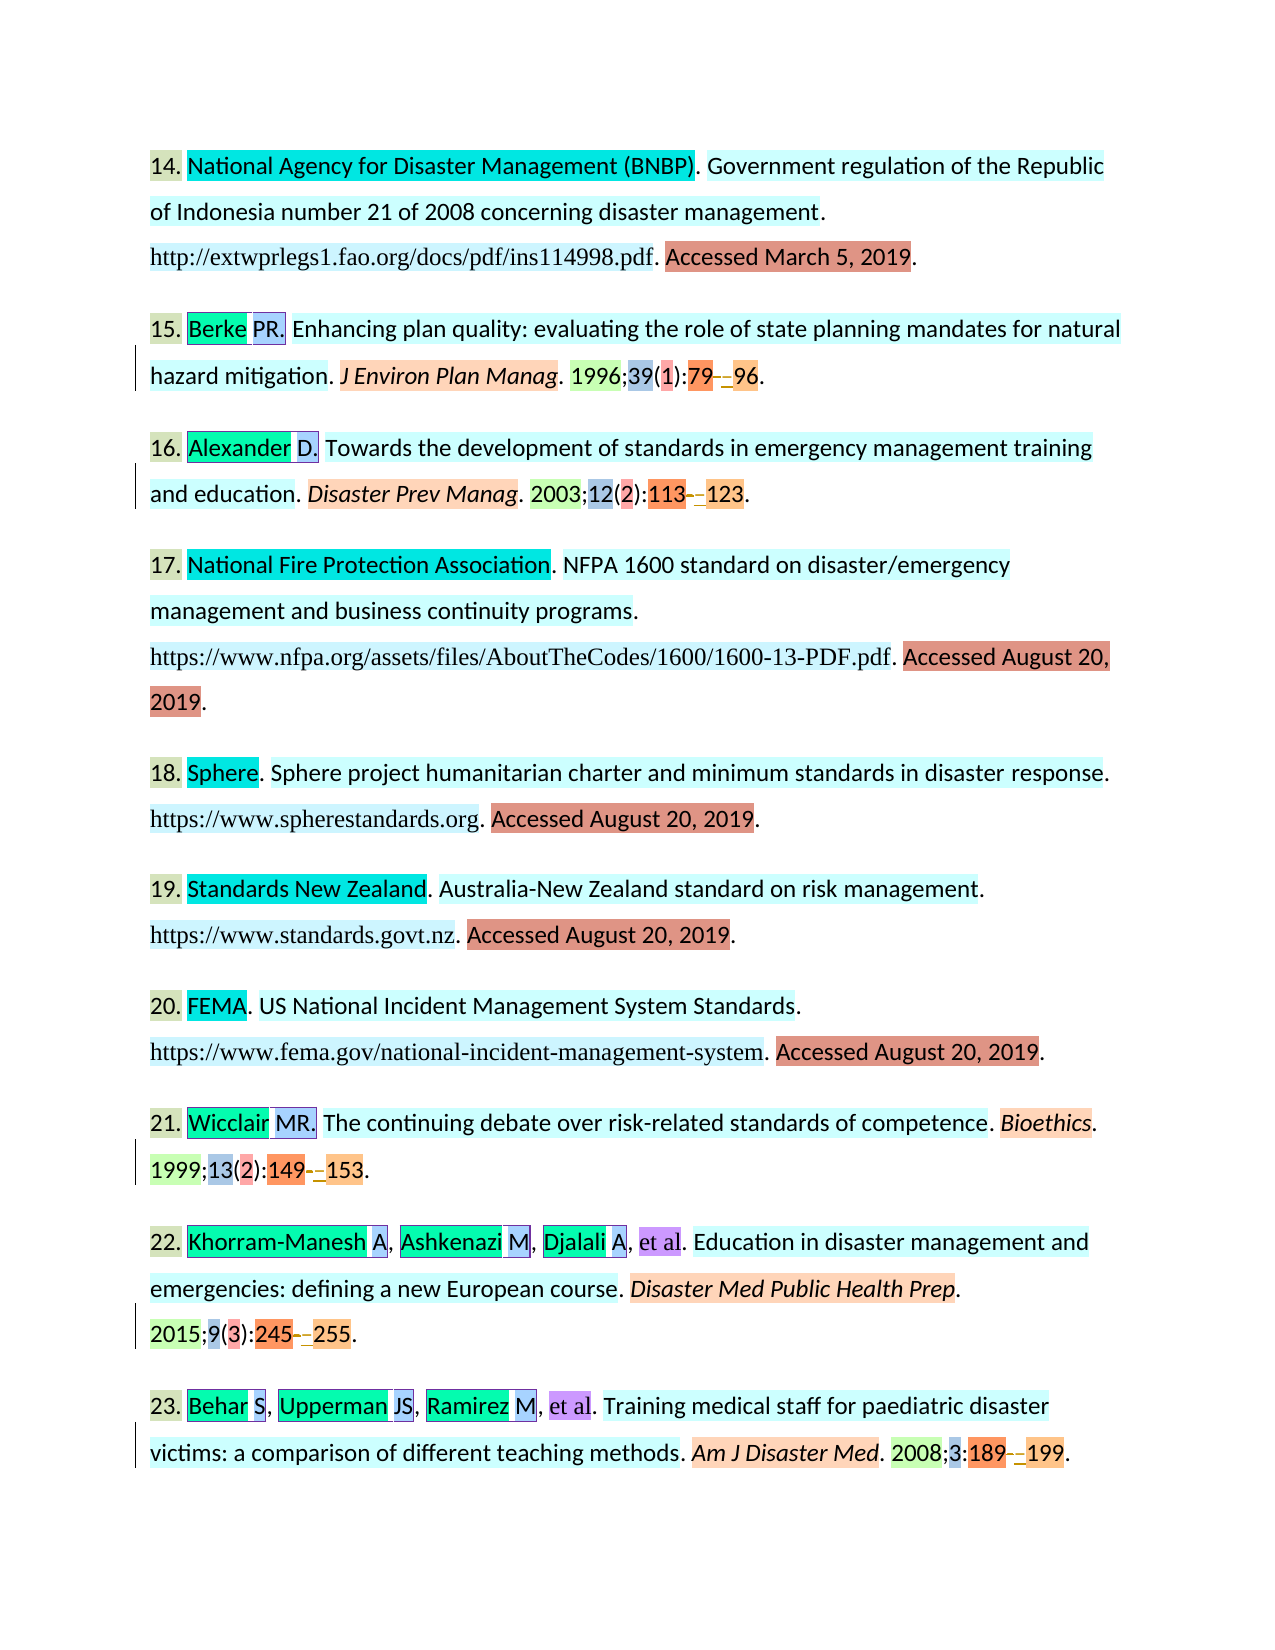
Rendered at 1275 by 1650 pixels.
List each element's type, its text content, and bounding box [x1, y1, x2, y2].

text 21. Wicclair MR. The continuing debate over risk-related standards of competence. Bioethics. 1999;13(2):149153. [150, 1107, 1125, 1185]
text 15. Berke PR. Enhancing plan quality: evaluating the role of state planning mandates for natural hazard mitigation. J Environ Plan Manag. 1996;39(1):7996. [150, 312, 1125, 391]
text 18. Sphere. Sphere project humanitarian charter and minimum standards in disaster response. https://www.spherestandards.org. Accessed August 20, 2019. [150, 757, 1125, 833]
text 17. National Fire Protection Association. NFPA 1600 standard on disaster/emergency management and business continuity programs. https://www.nfpa.org/assets/files/AboutTheCodes/1600/1600-13-PDF.pdf. Accessed August 20, 2019. [150, 549, 1125, 717]
text 23. Behar S, Upperman JS, Ramirez M, et al. Training medical staff for paediatric disaster victims: a comparison of different teaching methods. Am J Disaster Med. 2008;3:189199. [150, 1389, 1125, 1468]
text 22. Khorram-Manesh A, Ashkenazi M, Djalali A, et al. Education in disaster management and emergencies: defining a new European course. Disaster Med Public Health Prep. 2015;9(3):245255. [150, 1225, 1125, 1349]
text 19. Standards New Zealand. Australia-New Zealand standard on risk management. https://www.standards.govt.nz. Accessed August 20, 2019. [150, 874, 1125, 950]
text 20. FEMA. US National Incident Management System Standards. https://www.fema.gov/national-incident-management-system. Accessed August 20, 2019. [150, 990, 1125, 1066]
text 14. National Agency for Disaster Management (BNBP). Government regulation of the Republic of Indonesia number 21 of 2008 concerning disaster management. http://extwprlegs1.fao.org/docs/pdf/ins114998.pdf. Accessed March 5, 2019. [150, 150, 1125, 272]
text 16. Alexander D. Towards the development of standards in emergency management training and education. Disaster Prev Manag. 2003;12(2):113123. [150, 431, 1125, 509]
